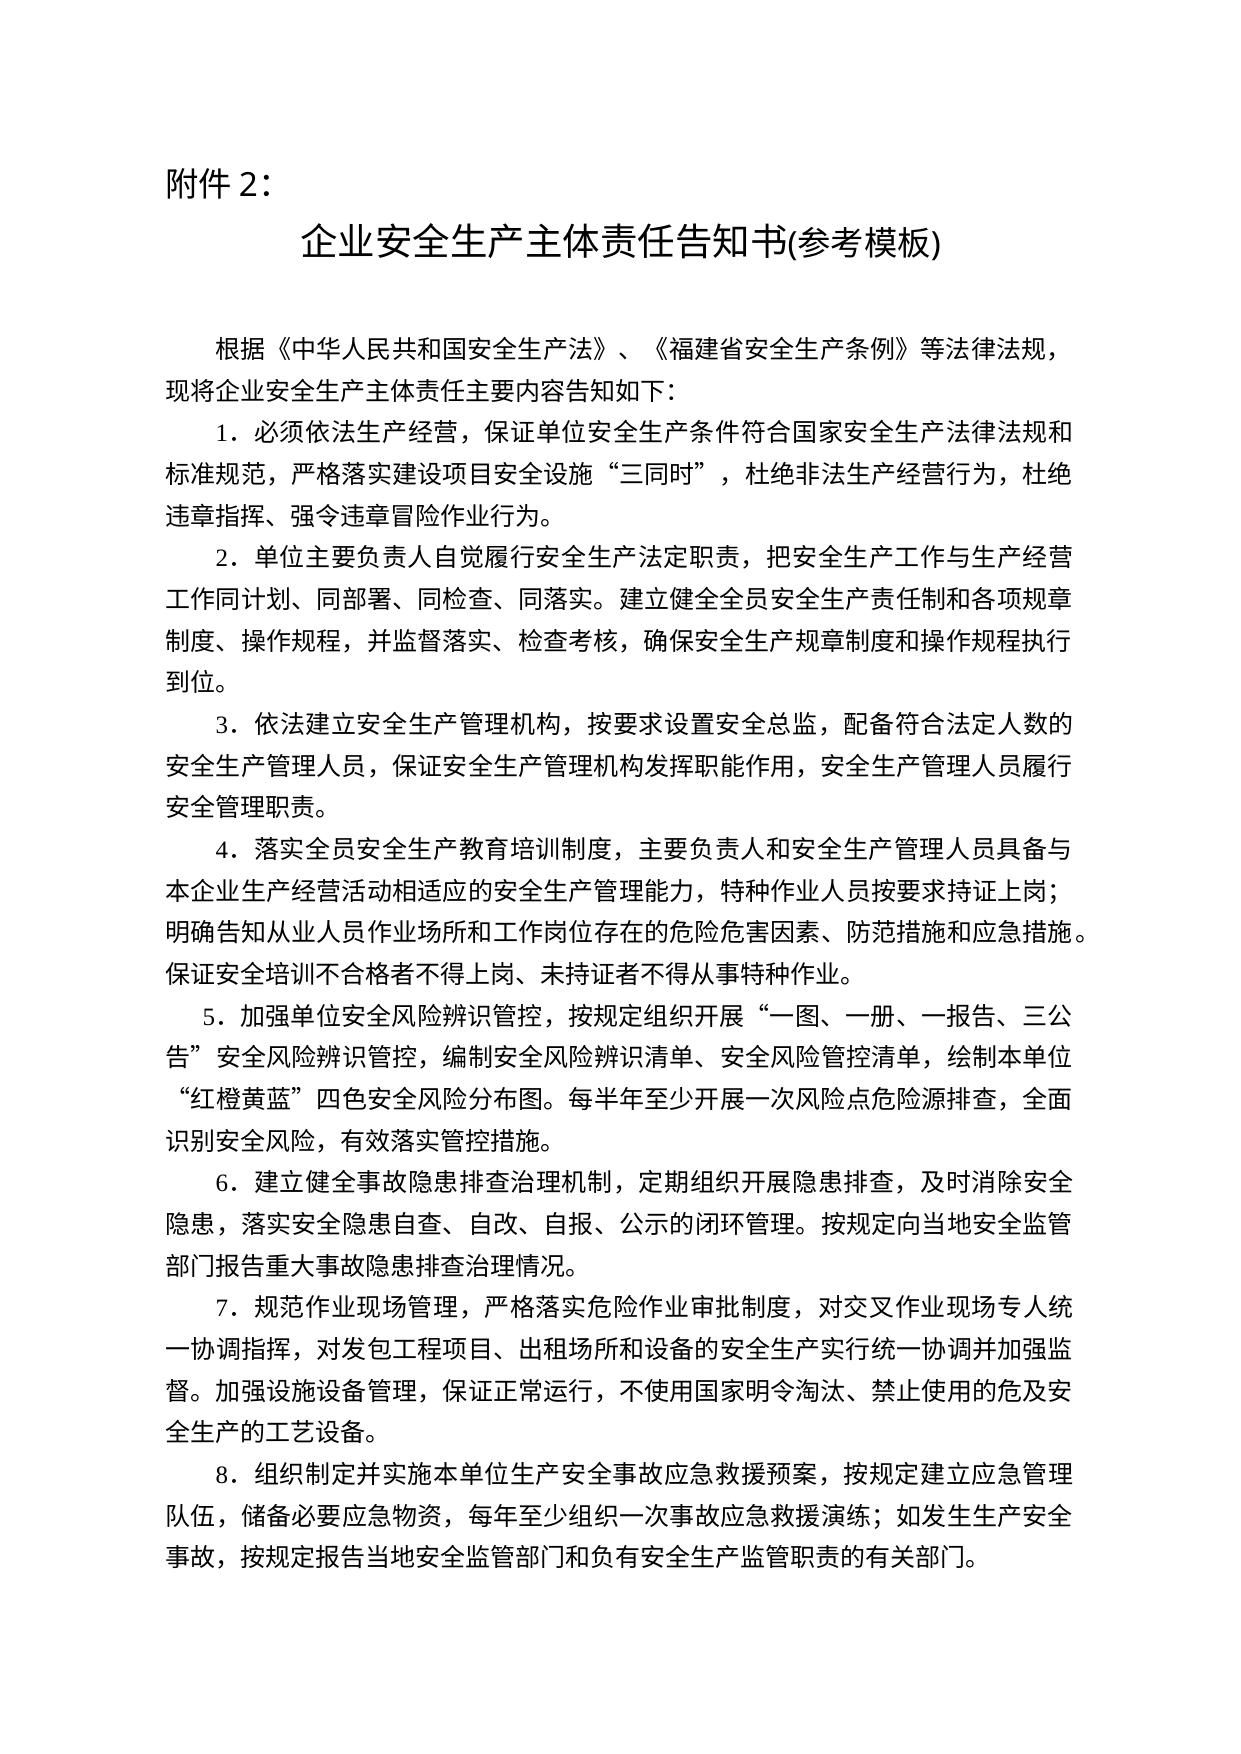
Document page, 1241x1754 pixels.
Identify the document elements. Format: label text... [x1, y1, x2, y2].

text 5．加强单位安全风险辨识管控，按规定组织开展“一图、一册、一报告、三公告”安全风险辨识管控，编制安全风险辨识清单、安全风险管控清单，绘制本单位“红橙黄蓝”四色安全风险分布图。每半年至少开展一次风险点危险源排查，全面识别安全风险，有效落实管控措施。 [165, 992, 1075, 1158]
text 4．落实全员安全生产教育培训制度，主要负责人和安全生产管理人员具备与本企业生产经营活动相适应的安全生产管理能力，特种作业人员按要求持证上岗；明确告知从业人员作业场所和工作岗位存在的危险危害因素、防范措施和应急措施。保证安全培训不合格者不得上岗、未持证者不得从事特种作业。 [165, 825, 1075, 992]
text 1．必须依法生产经营，保证单位安全生产条件符合国家安全生产法律法规和标准规范，严格落实建设项目安全设施“三同时”，杜绝非法生产经营行为，杜绝违章指挥、强令违章冒险作业行为。 [165, 408, 1075, 533]
text 根据《中华人民共和国安全生产法》、《福建省安全生产条例》等法律法规，现将企业安全生产主体责任主要内容告知如下： [165, 325, 1075, 408]
text 2．单位主要负责人自觉履行安全生产法定职责，把安全生产工作与生产经营工作同计划、同部署、同检查、同落实。建立健全全员安全生产责任制和各项规章制度、操作规程，并监督落实、检查考核，确保安全生产规章制度和操作规程执行到位。 [165, 533, 1075, 700]
text 企业安全生产主体责任告知书(参考模板) [165, 208, 1075, 267]
text 6．建立健全事故隐患排查治理机制，定期组织开展隐患排查，及时消除安全隐患，落实安全隐患自查、自改、自报、公示的闭环管理。按规定向当地安全监管部门报告重大事故隐患排查治理情况。 [165, 1158, 1075, 1283]
text 8．组织制定并实施本单位生产安全事故应急救援预案，按规定建立应急管理队伍，储备必要应急物资，每年至少组织一次事故应急救援演练；如发生生产安全事故，按规定报告当地安全监管部门和负有安全生产监管职责的有关部门。 [165, 1450, 1075, 1575]
text 7．规范作业现场管理，严格落实危险作业审批制度，对交叉作业现场专人统一协调指挥，对发包工程项目、出租场所和设备的安全生产实行统一协调并加强监督。加强设施设备管理，保证正常运行，不使用国家明令淘汰、禁止使用的危及安全生产的工艺设备。 [165, 1283, 1075, 1450]
text 附件2： [165, 150, 1075, 208]
text 3．依法建立安全生产管理机构，按要求设置安全总监，配备符合法定人数的安全生产管理人员，保证安全生产管理机构发挥职能作用，安全生产管理人员履行安全管理职责。 [165, 700, 1075, 825]
